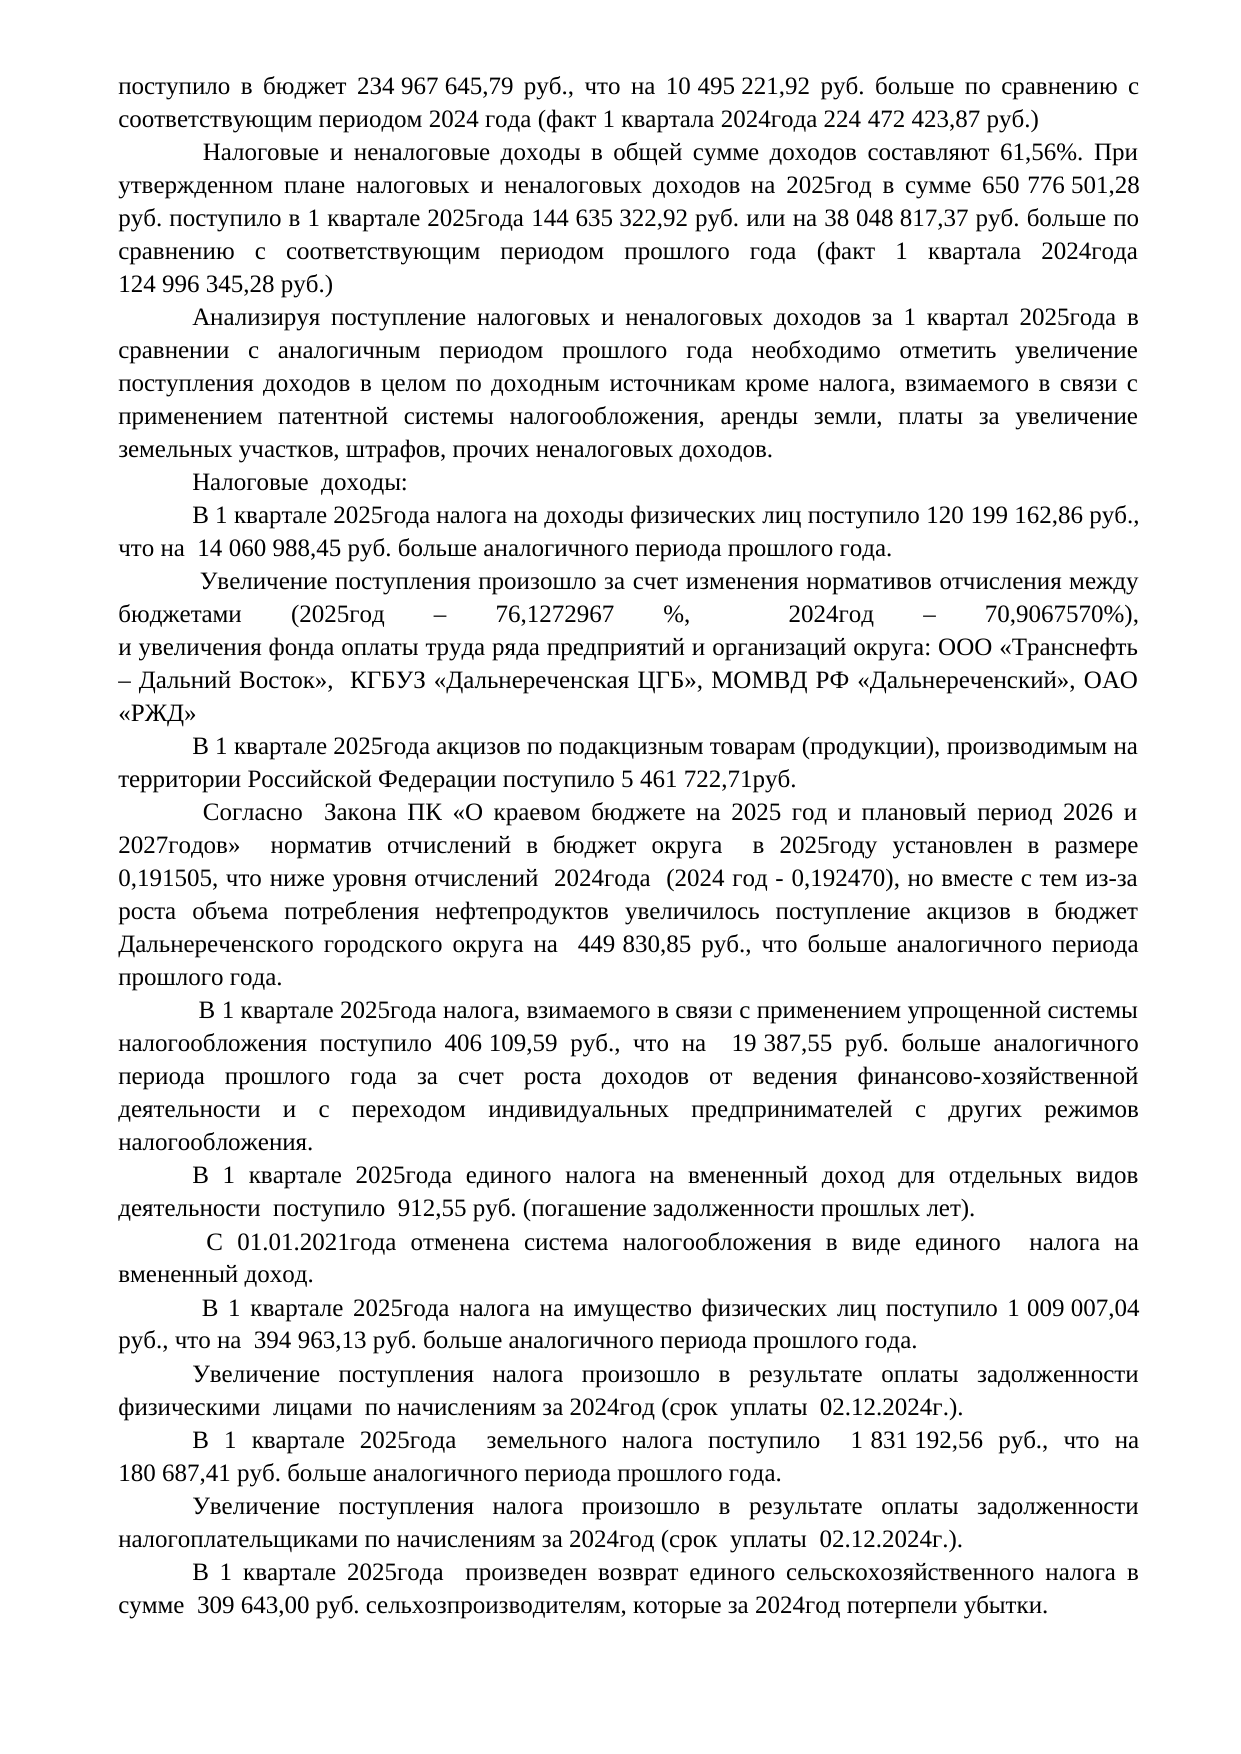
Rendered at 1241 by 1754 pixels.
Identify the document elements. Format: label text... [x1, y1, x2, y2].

list В 1 квартале 2025года единого налога на вмененный доход для отдельных видов деятельности поступило 912,55 руб. (погашение задолженности прошлых лет). [118, 1161, 1139, 1222]
list Увеличение поступления налога произошло в результате оплаты задолженности физическими лицами по начислениям за 2024год (срок уплаты 02.12.2024г.). [118, 1359, 1139, 1420]
list Налоговые и неналоговые доходы в общей сумме доходов составляют 61,56%. При утвержденном плане налоговых и неналоговых доходов на 2025год в сумме 650 776 501,28 руб. поступило в 1 квартале 2025года 144 635 322,92 руб. или на 38 048 817,37 руб. больше по сравнению с соответствующим периодом прошлого года (факт 1 квартала 2024года 124 996 345,28 руб.) [118, 137, 1139, 298]
list В 1 квартале 2025года акцизов по подакцизным товарам (продукции), производимым на территории Российской Федерации поступило 5 461 722,71руб. [118, 731, 1139, 793]
list С 01.01.2021года отменена система налогообложения в виде единого налога на вмененный доход. [118, 1227, 1139, 1288]
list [118, 71, 1139, 133]
list В 1 квартале 2025года налога на имущество физических лиц поступило 1 009 007,04 руб., что на 394 963,13 руб. больше аналогичного периода прошлого года. [118, 1293, 1139, 1354]
list В 1 квартале 2025года налога, взимаемого в связи с применением упрощенной системы налогообложения поступило 406 109,59 руб., что на 19 387,55 руб. больше аналогичного периода прошлого года за счет роста доходов от ведения финансово-хозяйственной деятельности и с переходом индивидуальных предпринимателей с других режимов налогообложения. [118, 995, 1139, 1156]
list В 1 квартале 2025года земельного налога поступило 1 831 192,56 руб., что на 180 687,41 руб. больше аналогичного периода прошлого года. [118, 1425, 1139, 1486]
list Согласно Закона ПК «О краевом бюджете на 2025 год и плановый период 2026 и 2027годов» норматив отчислений в бюджет округа в 2025году установлен в размере 0,191505, что ниже уровня отчислений 2024года (2024 год - 0,192470), но вместе с тем из-за роста объема потребления нефтепродуктов увеличилось поступление акцизов в бюджет Дальнереченского городского округа на 449 830,85 руб., что больше аналогичного периода прошлого года. [118, 797, 1139, 991]
list Увеличение поступления произошло за счет изменения нормативов отчисления между бюджетами (2025год – 76,1272967 %, 2024год – 70,9067570%), и увеличения фонда оплаты труда ряда предприятий и организаций округа: ООО «Транснефть – Дальний Восток», КГБУЗ «Дальнереченская ЦГБ», МОМВД РФ «Дальнереченский», ОАО «РЖД» [118, 566, 1139, 727]
list Анализируя поступление налоговых и неналоговых доходов за 1 квартал 2025года в сравнении с аналогичным периодом прошлого года необходимо отметить увеличение поступления доходов в целом по доходным источникам кроме налога, взимаемого в связи с применением патентной системы налогообложения, аренды земли, платы за увеличение земельных участков, штрафов, прочих неналоговых доходов. [118, 302, 1139, 463]
list Налоговые доходы: [118, 467, 1139, 496]
list В 1 квартале 2025года налога на доходы физических лиц поступило 120 199 162,86 руб., что на 14 060 988,45 руб. больше аналогичного периода прошлого года. [118, 500, 1139, 562]
list В 1 квартале 2025года произведен возврат единого сельскохозяйственного налога в сумме 309 643,00 руб. сельхозпроизводителям, которые за 2024год потерпели убытки. [118, 1557, 1139, 1618]
list Увеличение поступления налога произошло в результате оплаты задолженности налогоплательщиками по начислениям за 2024год (срок уплаты 02.12.2024г.). [118, 1491, 1139, 1552]
